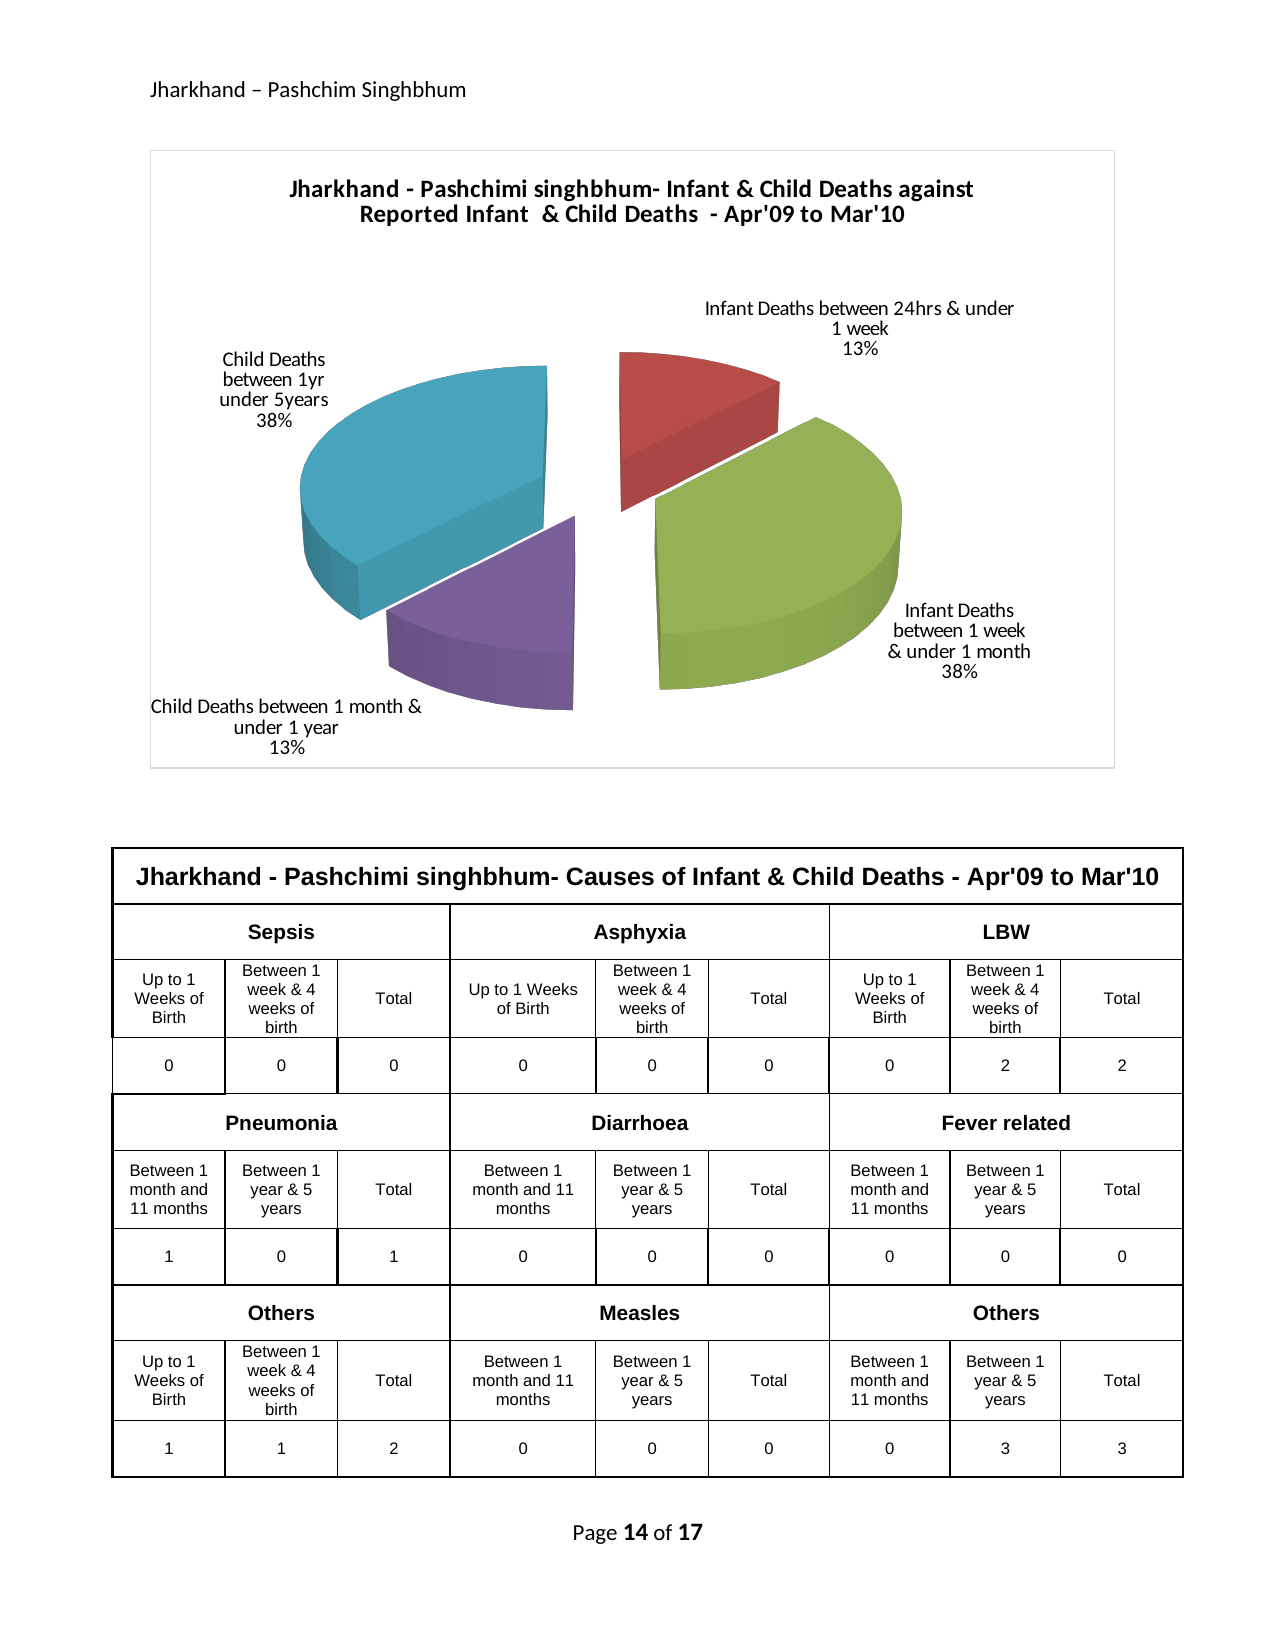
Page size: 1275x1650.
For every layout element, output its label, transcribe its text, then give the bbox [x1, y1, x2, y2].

table_cell Total [709, 1341, 829, 1420]
table_cell 2 [951, 1038, 1059, 1093]
table_cell 0 [830, 1229, 949, 1284]
table_cell Between 1 month and 11 months [451, 1341, 595, 1420]
table_cell Total [709, 960, 829, 1037]
table_cell 0 [596, 1421, 708, 1476]
table_cell 2 [1061, 1038, 1182, 1093]
table_cell Between 1 year & 5 years [226, 1151, 337, 1228]
table_cell 0 [709, 1229, 828, 1284]
table_cell 2 [338, 1421, 449, 1476]
table_cell 0 [597, 1229, 707, 1284]
table_cell Up to 1 Weeks of Birth [830, 960, 949, 1037]
table_cell Between 1 month and 11 months [114, 1151, 224, 1228]
table_cell 3 [951, 1421, 1060, 1476]
table_header Jharkhand - Pashchimi singhbhum- Causes of Infant & Child Deaths - Apr'09 to Mar'10 [114, 849, 1182, 903]
table_cell 0 [709, 1038, 828, 1093]
table_cell Total [709, 1151, 829, 1228]
table_cell 1 [114, 1421, 224, 1476]
table_cell Between 1 month and 11 months [830, 1341, 949, 1420]
table_cell Total [338, 1341, 449, 1420]
table_cell Fever related [830, 1094, 1182, 1149]
table_cell Pneumonia [114, 1094, 449, 1149]
table_cell Between 1 year & 5 years [951, 1341, 1060, 1420]
table_cell 0 [830, 1038, 949, 1093]
table_cell 0 [451, 1038, 595, 1093]
table_cell 0 [451, 1421, 595, 1476]
table_cell 3 [1061, 1421, 1182, 1476]
table_cell Others [114, 1286, 449, 1340]
table_cell Total [1061, 960, 1182, 1037]
table_cell Total [338, 1151, 449, 1228]
table_cell 0 [1061, 1229, 1182, 1284]
table_cell Others [830, 1286, 1182, 1340]
table_cell Asphyxia [451, 905, 829, 959]
table_cell Diarrhoea [451, 1094, 829, 1149]
table_cell 0 [597, 1038, 707, 1093]
table_cell Between 1 month and 11 months [451, 1151, 595, 1228]
table_cell Between 1 week & 4 weeks of birth [951, 960, 1060, 1037]
table_cell 0 [339, 1038, 449, 1093]
table_cell 0 [226, 1038, 336, 1093]
table_cell Between 1 year & 5 years [951, 1151, 1060, 1228]
table_cell Up to 1 Weeks of Birth [451, 960, 595, 1037]
table_cell 0 [951, 1229, 1059, 1284]
table_cell Sepsis [114, 905, 449, 959]
table_cell LBW [830, 905, 1182, 959]
table_cell Between 1 year & 5 years [596, 1151, 708, 1228]
table_cell Total [1061, 1341, 1182, 1420]
table_cell Measles [451, 1286, 829, 1340]
table_cell Up to 1 Weeks of Birth [114, 1341, 224, 1420]
table_cell Total [338, 960, 449, 1037]
table_cell 1 [226, 1421, 337, 1476]
table_cell 0 [451, 1229, 595, 1284]
table_cell 1 [114, 1229, 224, 1284]
table_cell Between 1 week & 4 weeks of birth [596, 960, 708, 1037]
table_cell 0 [709, 1421, 829, 1476]
table_cell Between 1 week & 4 weeks of birth [226, 960, 337, 1037]
table_cell 0 [226, 1229, 336, 1284]
table_cell Up to 1 Weeks of Birth [114, 960, 224, 1037]
table_cell 0 [113, 1038, 224, 1093]
table_cell 1 [339, 1229, 449, 1284]
table_cell Total [1061, 1151, 1182, 1228]
table_cell Between 1 month and 11 months [830, 1151, 949, 1228]
table_cell 0 [830, 1421, 949, 1476]
table_cell Between 1 week & 4 weeks of birth [226, 1341, 337, 1420]
table_cell Between 1 year & 5 years [596, 1341, 708, 1420]
